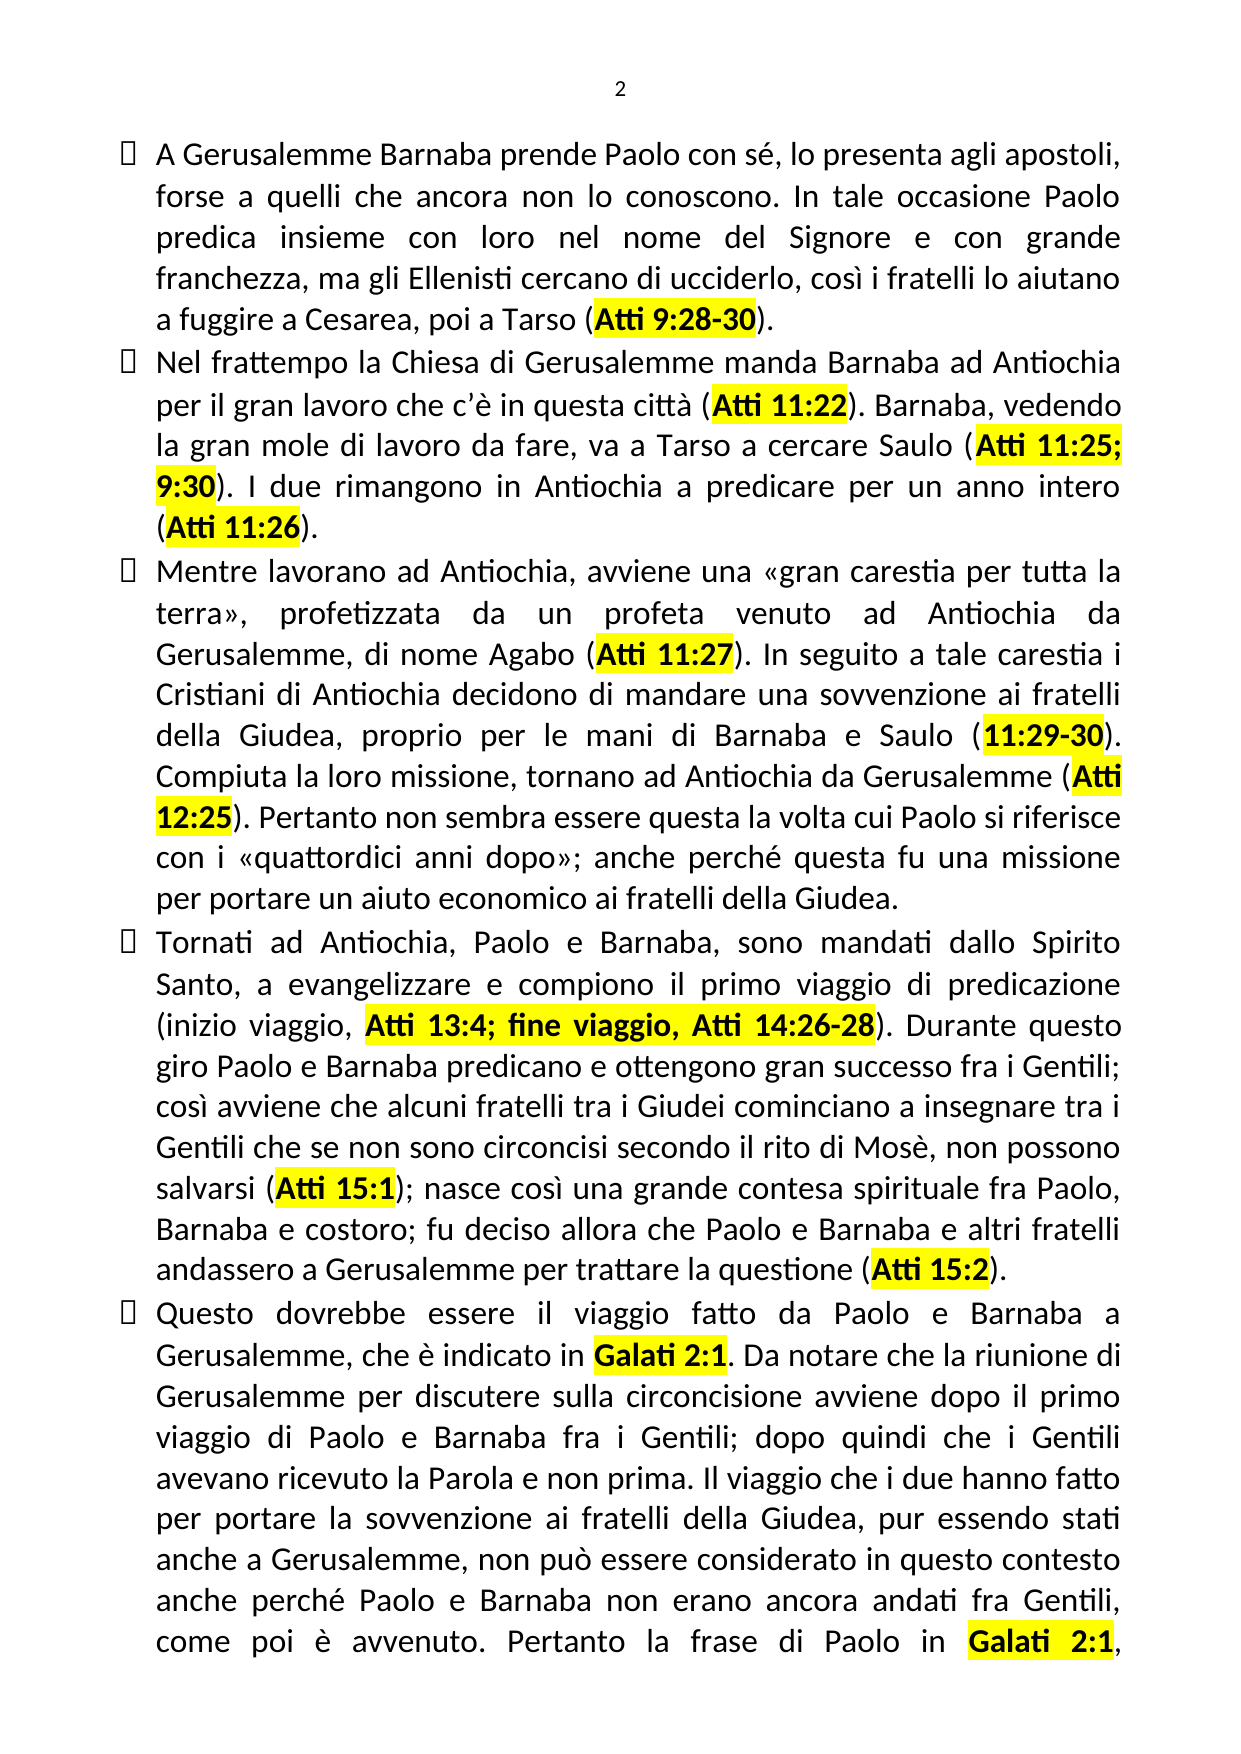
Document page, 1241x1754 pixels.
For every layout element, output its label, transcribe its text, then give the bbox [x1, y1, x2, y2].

text  Tornati ad Antiochia, Paolo e Barnaba, sono mandati dallo Spirito Santo, a evangelizzare e compiono il primo viaggio di predicazione (inizio viaggio, Atti 13:4; fine viaggio, Atti 14:26-28). Durante questo giro Paolo e Barnaba predicano e ottengono gran successo fra i Gentili; così avviene che alcuni fratelli tra i Giudei cominciano a insegnare tra i Gentili che se non sono circoncisi secondo il rito di Mosè, non possono salvarsi (Atti 15:1); nasce così una grande contesa spirituale fra Paolo, Barnaba e costoro; fu deciso allora che Paolo e Barnaba e altri fratelli andassero a Gerusalemme per trattare la questione (Atti 15:2). [118, 918, 1122, 1289]
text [118, 1289, 1122, 1660]
text  A Gerusalemme Barnaba prende Paolo con sé, lo presenta agli apostoli, forse a quelli che ancora non lo conoscono. In tale occasione Paolo predica insieme con loro nel nome del Signore e con grande franchezza, ma gli Ellenisti cercano di ucciderlo, così i fratelli lo aiutano a fuggire a Cesarea, poi a Tarso (Atti 9:28-30). [118, 130, 1122, 338]
text  Nel frattempo la Chiesa di Gerusalemme manda Barnaba ad Antiochia per il gran lavoro che c’è in questa città (Atti 11:22). Barnaba, vedendo la gran mole di lavoro da fare, va a Tarso a cercare Saulo (Atti 11:25; 9:30). I due rimangono in Antiochia a predicare per un anno intero (Atti 11:26). [118, 338, 1122, 547]
text  Mentre lavorano ad Antiochia, avviene una «gran carestia per tutta la terra», profetizzata da un profeta venuto ad Antiochia da Gerusalemme, di nome Agabo (Atti 11:27). In seguito a tale carestia i Cristiani di Antiochia decidono di mandare una sovvenzione ai fratelli della Giudea, proprio per le mani di Barnaba e Saulo (11:29-30). Compiuta la loro missione, tornano ad Antiochia da Gerusalemme (Atti 12:25). Pertanto non sembra essere questa la volta cui Paolo si riferisce con i «quattordici anni dopo»; anche perché questa fu una missione per portare un aiuto economico ai fratelli della Giudea. [118, 547, 1122, 918]
